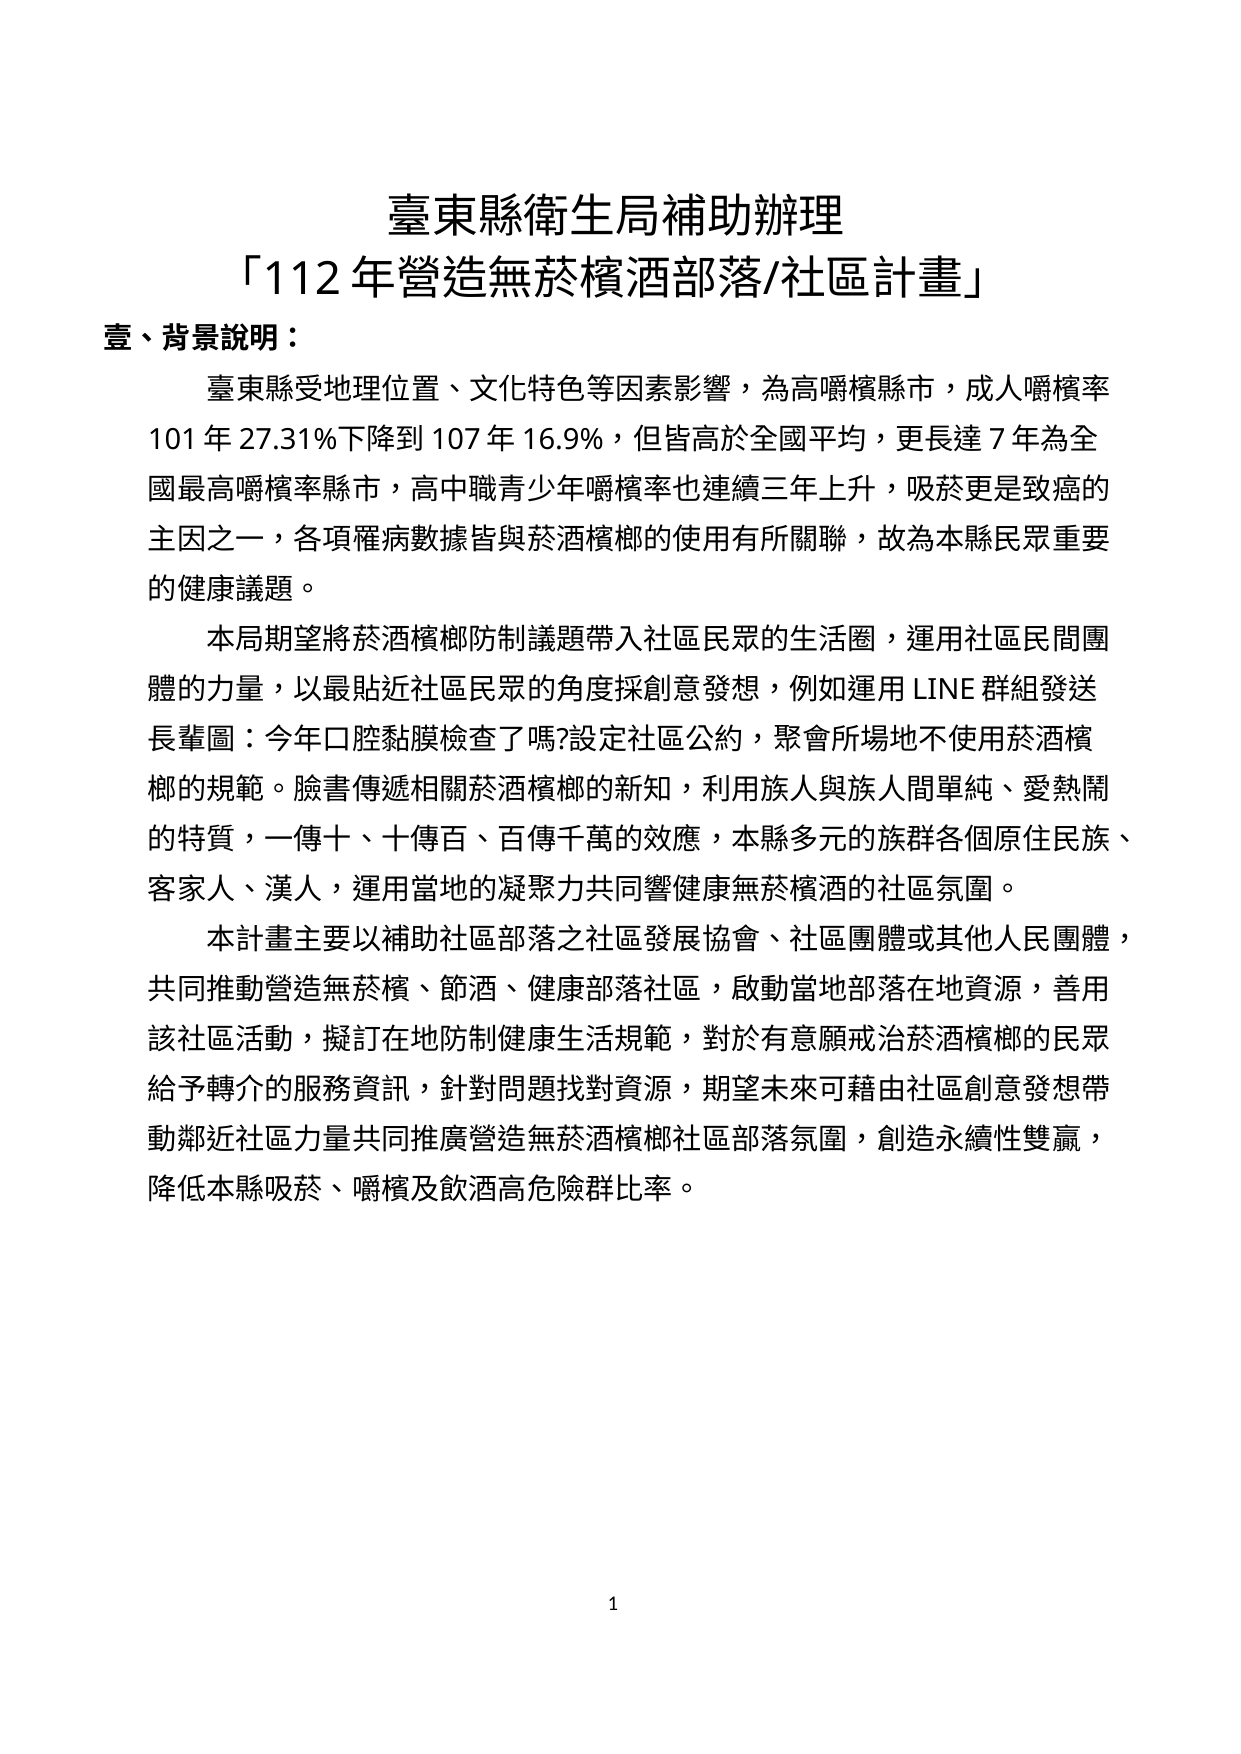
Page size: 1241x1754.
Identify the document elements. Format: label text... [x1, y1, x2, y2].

text 臺東縣受地理位置、文化特色等因素影響，為高嚼檳縣市，成人嚼檳率101年27.31%下降到107年16.9%，但皆高於全國平均，更長達7年為全國最高嚼檳率縣市，高中職青少年嚼檳率也連續三年上升，吸菸更是致癌的主因之一，各項罹病數據皆與菸酒檳榔的使用有所關聯，故為本縣民眾重要的健康議題。 [148, 359, 1122, 609]
text 本局期望將菸酒檳榔防制議題帶入社區民眾的生活圈，運用社區民間團體的力量，以最貼近社區民眾的角度採創意發想，例如運用LINE群組發送長輩圖：今年口腔黏膜檢查了嗎?設定社區公約，聚會所場地不使用菸酒檳榔的規範。臉書傳遞相關菸酒檳榔的新知，利用族人與族人間單純、愛熱鬧的特質，一傳十、十傳百、百傳千萬的效應，本縣多元的族群各個原住民族、客家人、漢人，運用當地的凝聚力共同響健康無菸檳酒的社區氛圍。 [148, 609, 1122, 909]
text 臺東縣衛生局補助辦理 [103, 182, 1122, 244]
text 本計畫主要以補助社區部落之社區發展協會、社區團體或其他人民團體，共同推動營造無菸檳、節酒、健康部落社區，啟動當地部落在地資源，善用該社區活動，擬訂在地防制健康生活規範，對於有意願戒治菸酒檳榔的民眾給予轉介的服務資訊，針對問題找對資源，期望未來可藉由社區創意發想帶動鄰近社區力量共同推廣營造無菸酒檳榔社區部落氛圍，創造永續性雙贏，降低本縣吸菸、嚼檳及飲酒高危險群比率。 [148, 909, 1122, 1209]
text 「112年營造無菸檳酒部落/社區計畫」 [103, 244, 1122, 307]
text 壹、背景說明： [103, 307, 1122, 359]
